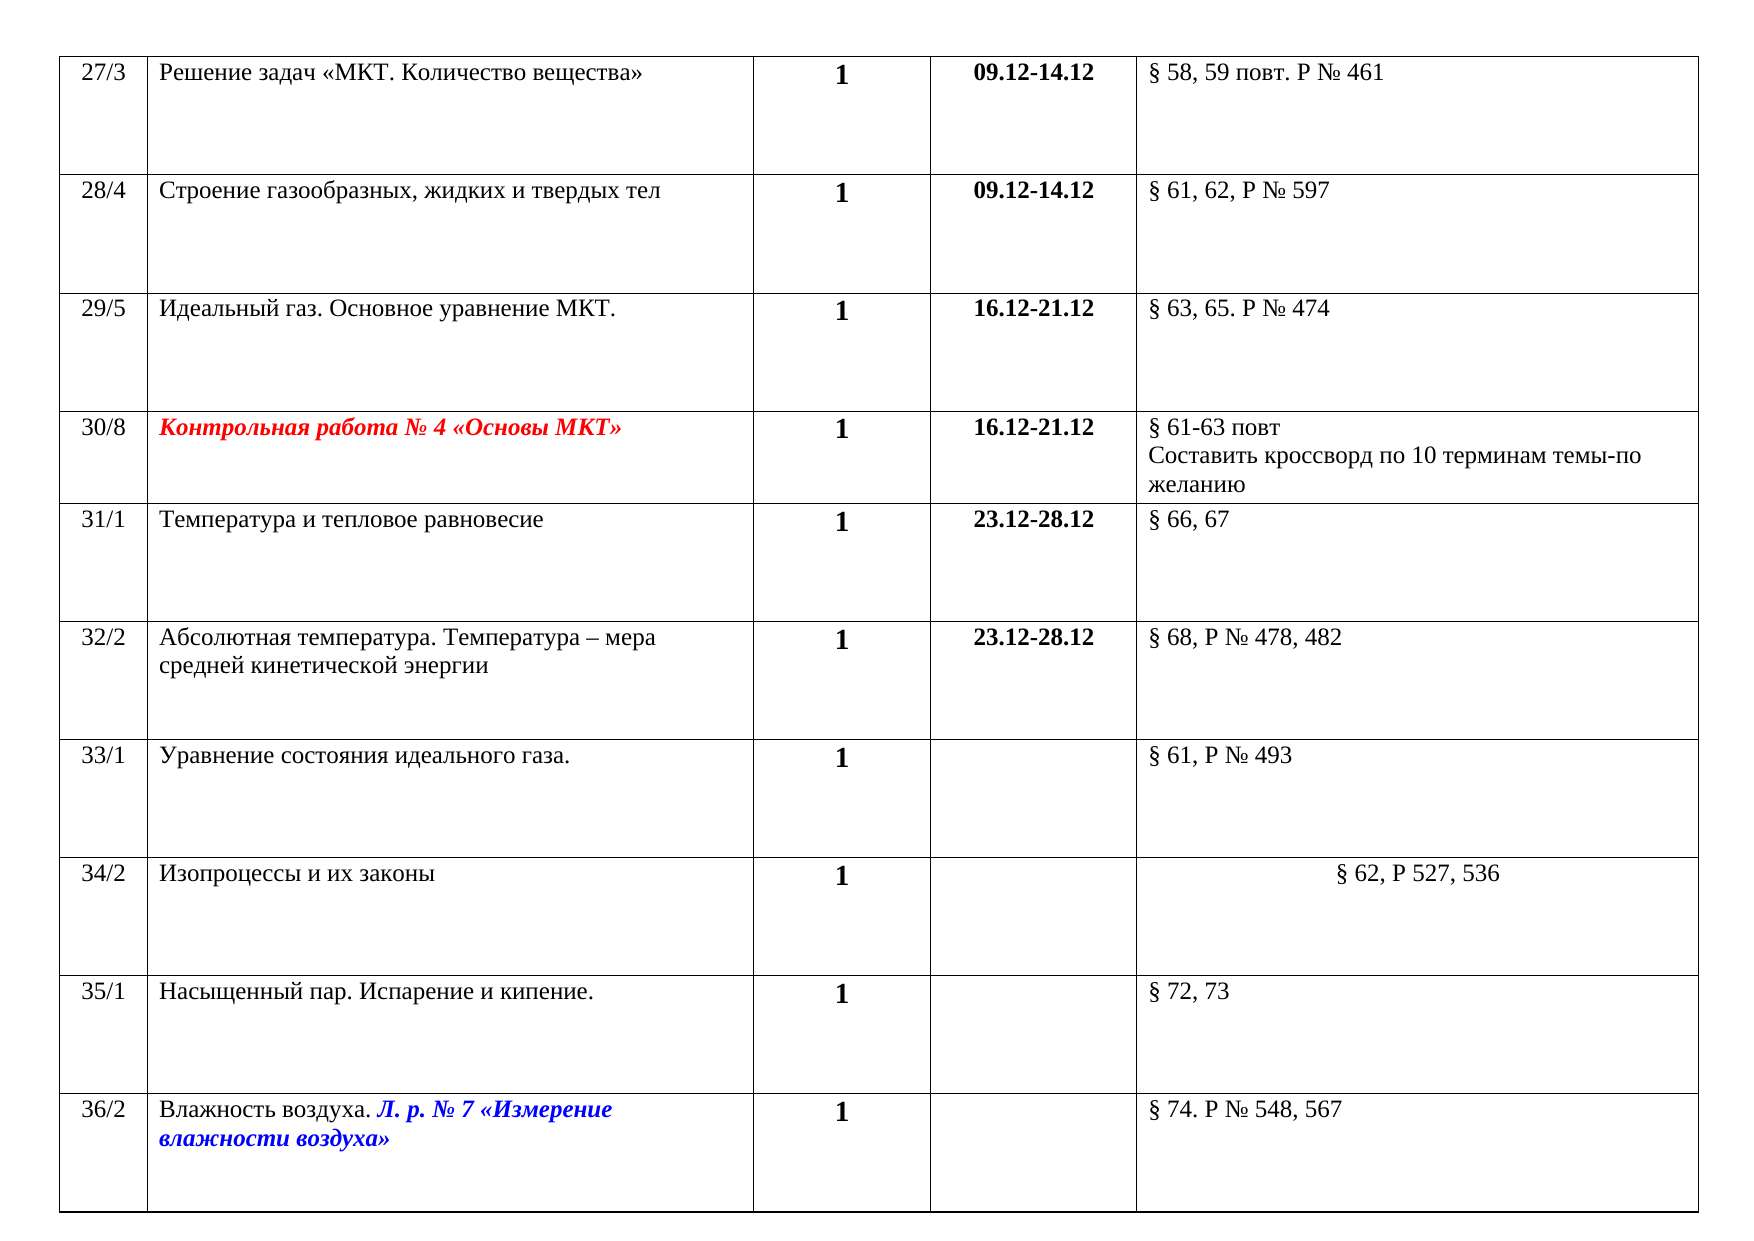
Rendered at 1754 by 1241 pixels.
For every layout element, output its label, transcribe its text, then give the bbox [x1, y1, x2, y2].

table_cell 30/8 [60, 412, 147, 503]
table_cell 1 [754, 740, 930, 857]
table_cell 31/1 [60, 504, 147, 621]
table_cell 23.12-28.12 [931, 504, 1136, 621]
table_cell 1 [754, 294, 930, 411]
table_cell 1 [754, 858, 930, 975]
table_cell 27/3 [60, 57, 147, 174]
table_cell 34/2 [60, 858, 147, 975]
table_cell 09.12-14.12 [931, 175, 1136, 292]
table_cell [931, 740, 1136, 857]
table_cell § 62, Р 527, 536 [1137, 858, 1698, 975]
table_cell 1 [754, 175, 930, 292]
table_cell 09.12-14.12 [931, 57, 1136, 174]
table_cell 23.12-28.12 [931, 622, 1136, 739]
table_cell Влажность воздуха. Л. р. № 7 «Измерение влажности воздуха» [148, 1094, 753, 1211]
table_cell 16.12-21.12 [931, 412, 1136, 503]
table_cell Температура и тепловое равновесие [148, 504, 753, 621]
table_cell Строение газообразных, жидких и твердых тел [148, 175, 753, 292]
table_cell Решение задач «МКТ. Количество вещества» [148, 57, 753, 174]
table_cell 1 [754, 504, 930, 621]
table_cell § 66, 67 [1137, 504, 1698, 621]
table_cell [931, 1094, 1136, 1211]
table_cell 33/1 [60, 740, 147, 857]
table_cell Насыщенный пар. Испарение и кипение. [148, 976, 753, 1093]
table_cell 1 [754, 1094, 930, 1211]
table_cell Абсолютная температура. Температура – мера средней кинетической энергии [148, 622, 753, 739]
table_cell [931, 976, 1136, 1093]
table_cell 1 [754, 412, 930, 503]
table_cell Идеальный газ. Основное уравнение МКТ. [148, 294, 753, 411]
table_cell 16.12-21.12 [931, 294, 1136, 411]
table_cell Контрольная работа № 4 «Основы МКТ» [148, 412, 753, 503]
table_cell 32/2 [60, 622, 147, 739]
table_cell 35/1 [60, 976, 147, 1093]
table_cell 1 [754, 57, 930, 174]
table_cell [931, 858, 1136, 975]
table_cell § 72, 73 [1137, 976, 1698, 1093]
table_cell 29/5 [60, 294, 147, 411]
table_cell § 61, Р № 493 [1137, 740, 1698, 857]
table_cell § 74. Р № 548, 567 [1137, 1094, 1698, 1211]
table_cell § 68, Р № 478, 482 [1137, 622, 1698, 739]
table_cell § 61, 62, Р № 597 [1137, 175, 1698, 292]
table_cell § 63, 65. Р № 474 [1137, 294, 1698, 411]
table_cell § 61-63 повт Составить кроссворд по 10 терминам темы-по желанию [1137, 412, 1698, 503]
table_cell § 58, 59 повт. Р № 461 [1137, 57, 1698, 174]
table_cell Изопроцессы и их законы [148, 858, 753, 975]
table_cell 36/2 [60, 1094, 147, 1211]
table_cell 1 [754, 622, 930, 739]
table_cell 1 [754, 976, 930, 1093]
table_cell Уравнение состояния идеального газа. [148, 740, 753, 857]
table_cell 28/4 [60, 175, 147, 292]
